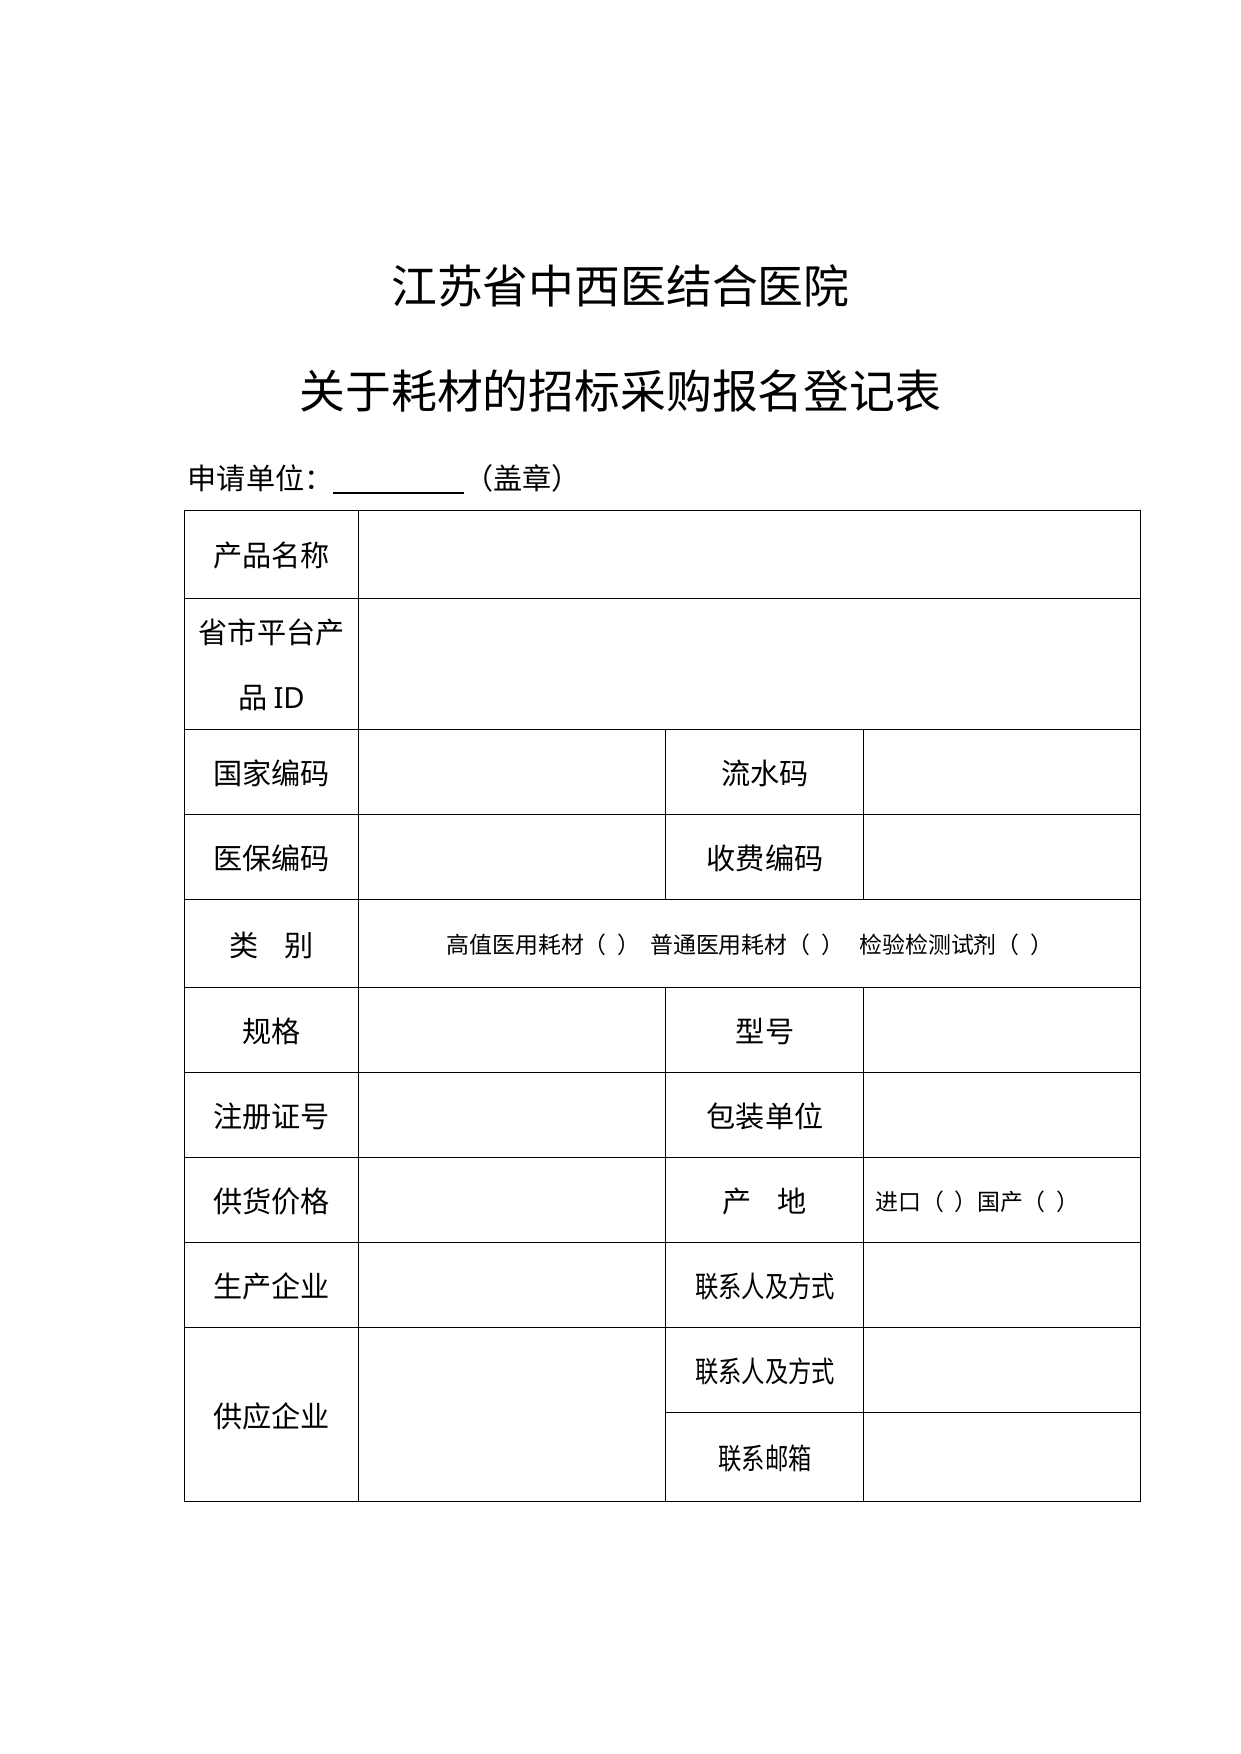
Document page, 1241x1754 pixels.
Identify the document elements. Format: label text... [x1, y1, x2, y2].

table_cell [864, 815, 1140, 899]
table_cell 进口（ ）国产（ ） [864, 1158, 1140, 1242]
table_cell 流水码 [666, 730, 863, 814]
table_cell 联系邮箱 [666, 1413, 863, 1501]
table_cell [864, 1073, 1140, 1157]
text 江苏省中西医结合医院 [187, 234, 1053, 332]
table_header [359, 511, 1140, 598]
table_cell 供应企业 [185, 1328, 358, 1501]
table_cell 规格 [185, 988, 358, 1072]
table_cell [359, 1243, 665, 1327]
table_cell 联系人及方式 [666, 1328, 863, 1412]
table_cell 联系人及方式 [666, 1243, 863, 1327]
table_cell 型号 [666, 988, 863, 1072]
table_cell 省市平台产品ID [185, 599, 358, 729]
table_header 产品名称 [185, 511, 358, 598]
table_cell 国家编码 [185, 730, 358, 814]
text 关于耗材的招标采购报名登记表 [187, 339, 1053, 437]
table_cell [359, 988, 665, 1072]
table_cell [359, 1328, 665, 1501]
table_cell [864, 730, 1140, 814]
table_cell 类 别 [185, 900, 358, 987]
table_cell 注册证号 [185, 1073, 358, 1157]
table_cell 供货价格 [185, 1158, 358, 1242]
table_cell 生产企业 [185, 1243, 358, 1327]
table_cell [864, 988, 1140, 1072]
table_cell [359, 599, 1140, 729]
table_cell 包装单位 [666, 1073, 863, 1157]
table_cell [359, 1158, 665, 1242]
table_cell [864, 1328, 1140, 1412]
table_cell 产 地 [666, 1158, 863, 1242]
table_cell [864, 1243, 1140, 1327]
text 申请单位： （盖章） [187, 444, 1053, 509]
table_cell [359, 815, 665, 899]
table_cell 医保编码 [185, 815, 358, 899]
table_cell 高值医用耗材（ ） 普通医用耗材（ ） 检验检测试剂（ ） [359, 900, 1140, 987]
table_cell 收费编码 [666, 815, 863, 899]
table_cell [864, 1413, 1140, 1501]
table_cell [359, 1073, 665, 1157]
table_cell [359, 730, 665, 814]
